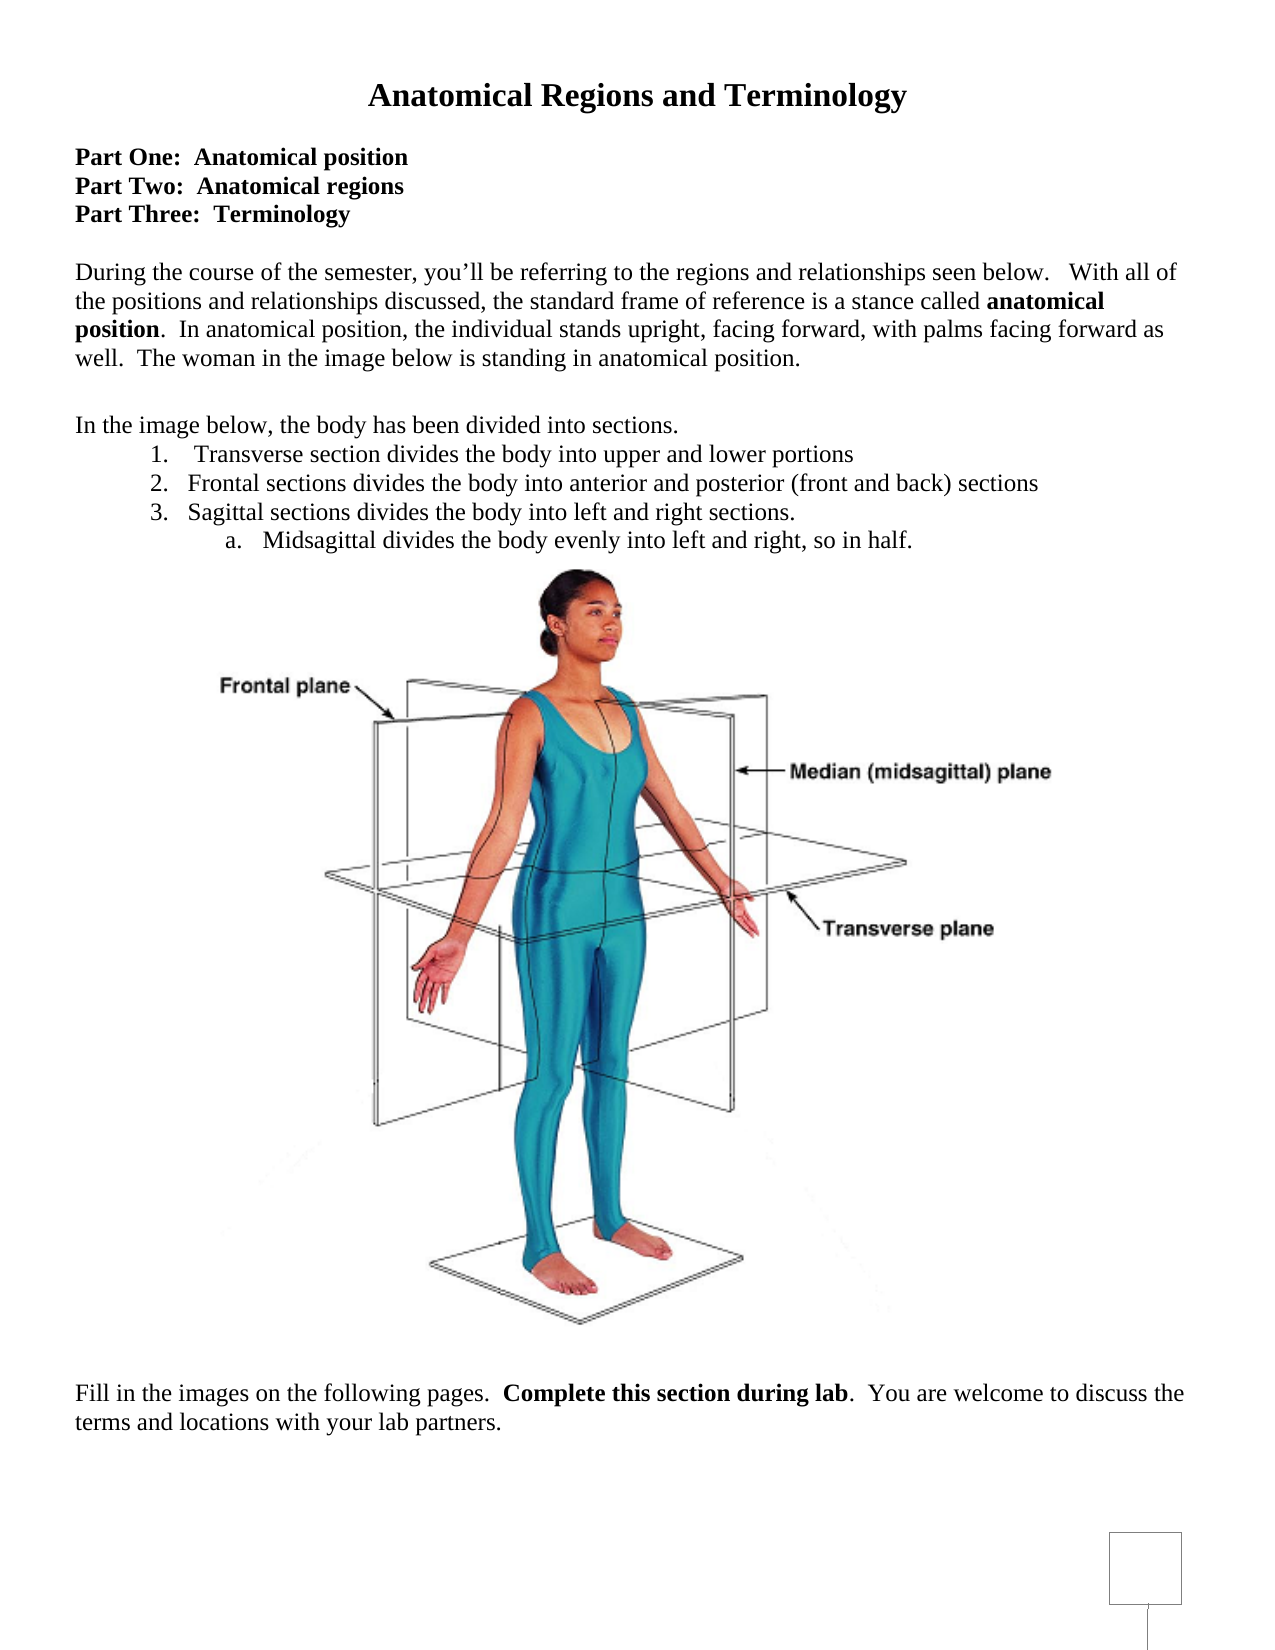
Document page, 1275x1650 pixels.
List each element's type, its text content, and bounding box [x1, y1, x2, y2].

list Midsagittal divides the body evenly into left and right, so in half. [225, 525, 1200, 554]
list Sagittal sections divides the body into left and right sections. [150, 497, 1200, 525]
text Anatomical Regions and Terminology [75, 75, 1200, 113]
list Transverse section divides the body into upper and lower portions [150, 439, 1200, 468]
text In the image below, the body has been divided into sections. [75, 410, 1200, 439]
picture [214, 569, 1060, 1332]
text Part Two: Anatomical regions [75, 171, 1200, 199]
text Part Three: Terminology [75, 199, 1200, 228]
list Frontal sections divides the body into anterior and posterior (front and back) sections [150, 468, 1200, 497]
text Part One: Anatomical position [75, 142, 1200, 171]
text During the course of the semester, you’ll be referring to the regions and relationships seen below. With all of the positions and relationships discussed, the standard frame of reference is a stance called anatomical position. In anatomical position, the individual stands upright, facing forward, with palms facing forward as well. The woman in the image below is standing in anatomical position. [75, 257, 1200, 372]
text Fill in the images on the following pages. Complete this section during lab. You are welcome to discuss the terms and locations with your lab partners. [75, 1378, 1200, 1436]
